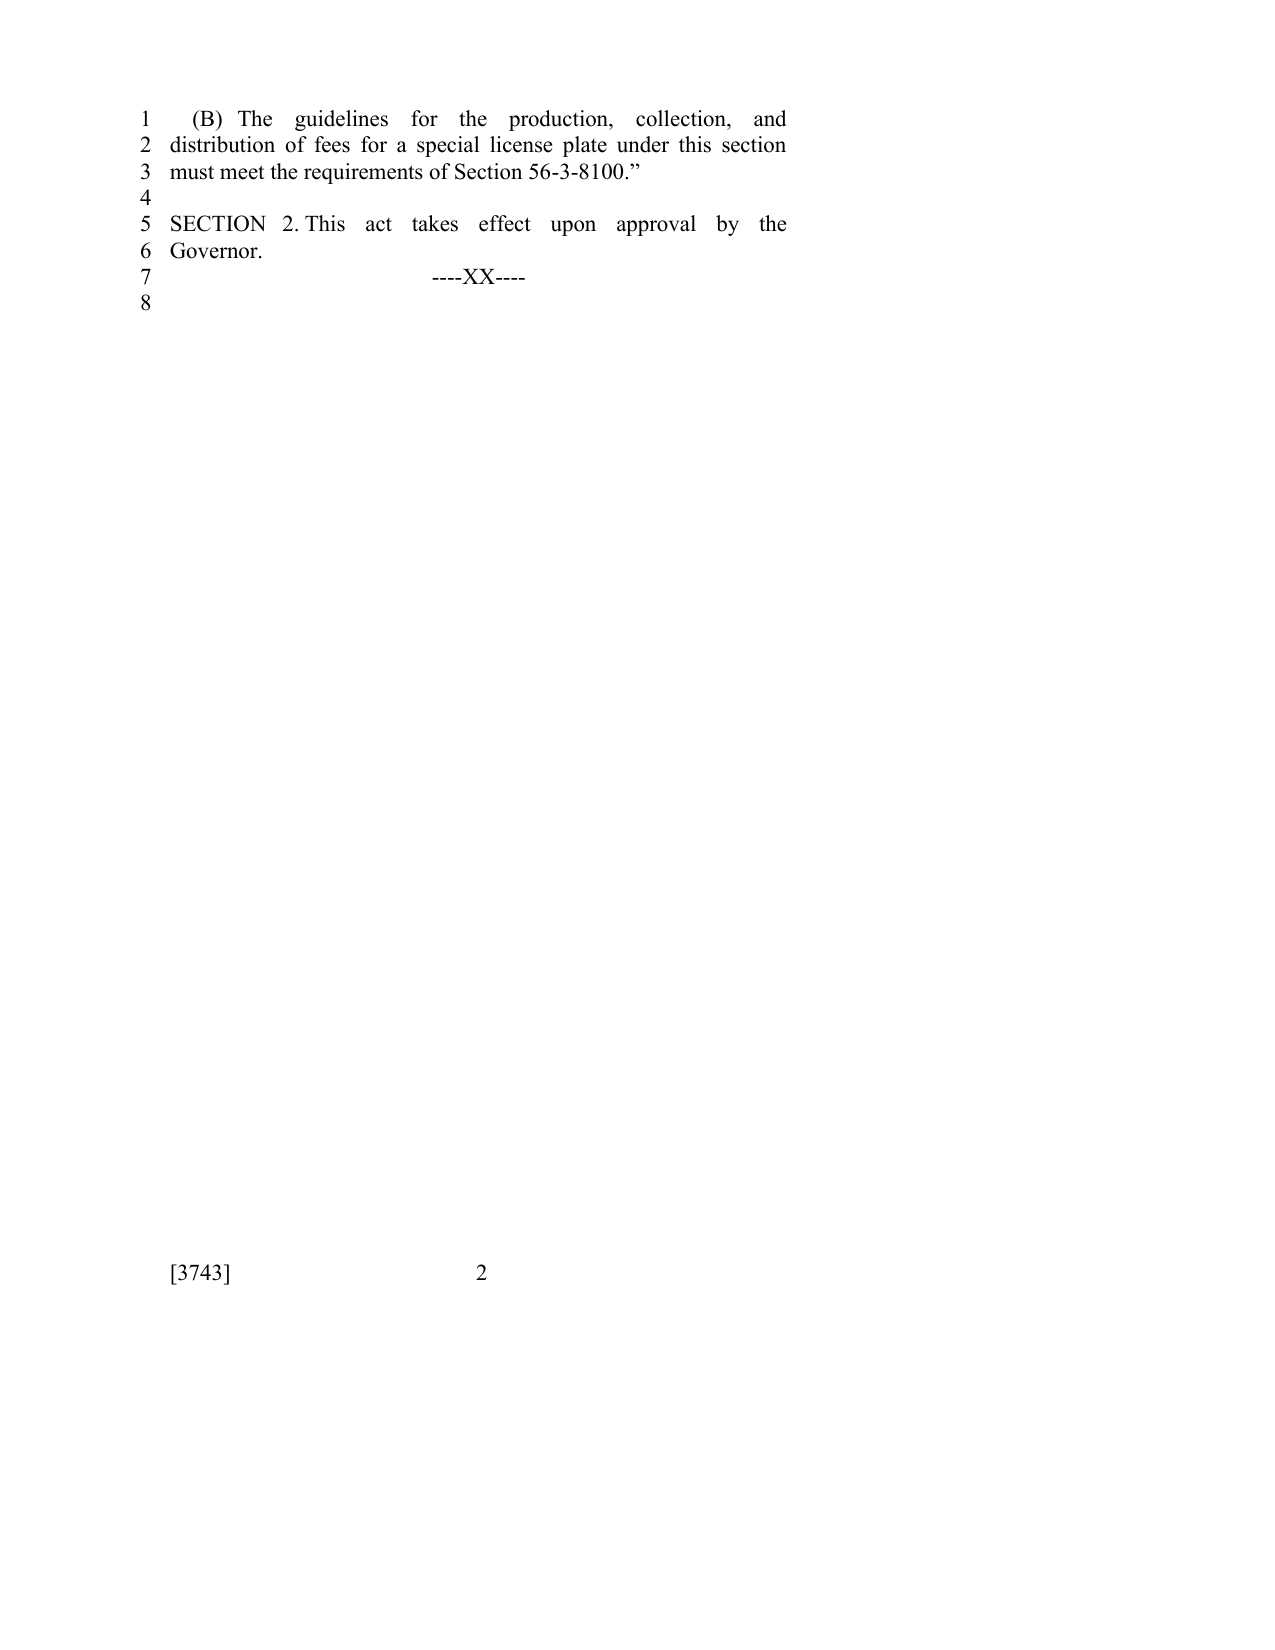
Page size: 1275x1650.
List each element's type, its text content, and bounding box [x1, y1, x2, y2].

text (B) The guidelines for the production, collection, and distribution of fees for a special license plate under this section must meet the requirements of Section 56-3-8100.” [169, 105, 787, 184]
text SECTION 2. This act takes effect upon approval by the Governor. [169, 210, 787, 263]
text ----XX---- [169, 263, 787, 289]
